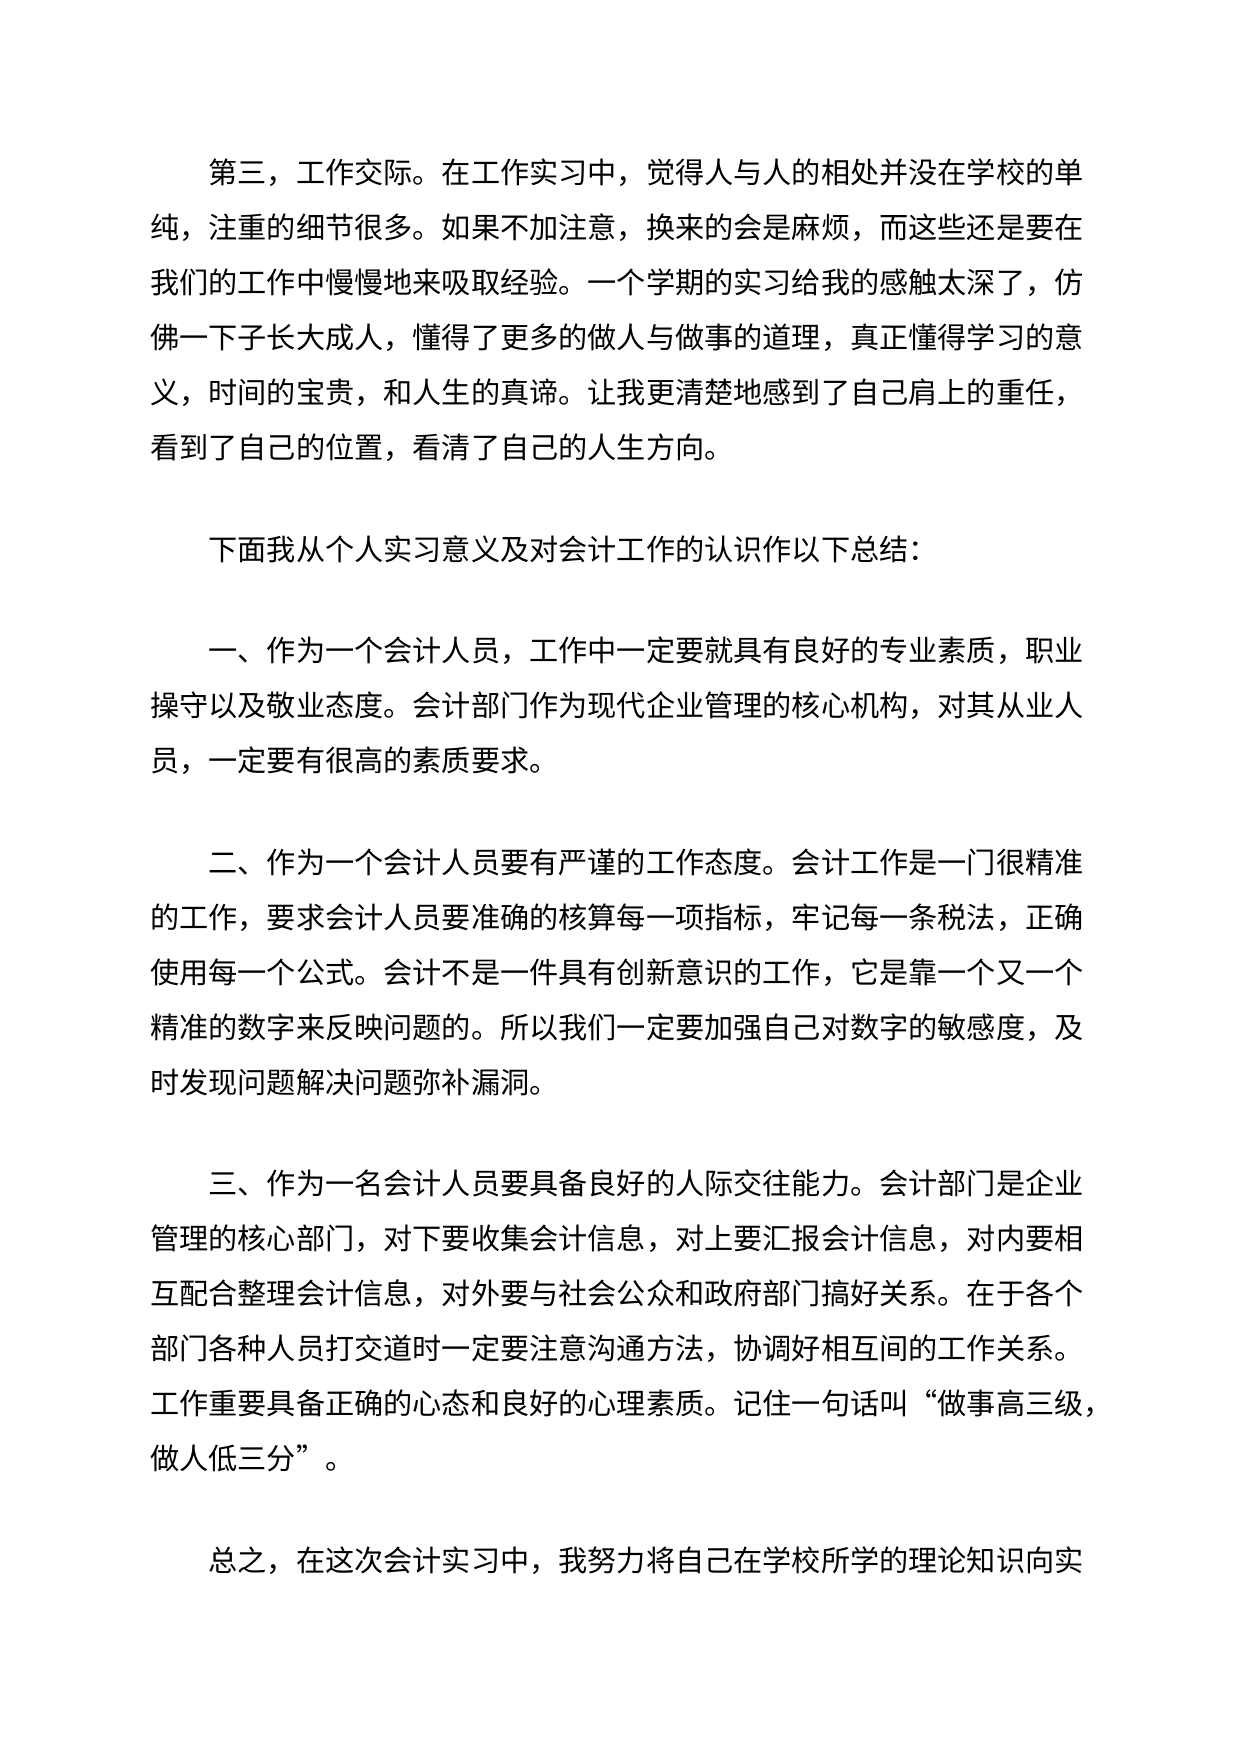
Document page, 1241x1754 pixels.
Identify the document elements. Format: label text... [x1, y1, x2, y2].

text 下面我从个人实习意义及对会计工作的认识作以下总结： [150, 526, 1090, 568]
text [150, 1537, 1090, 1579]
text 一、作为一个会计人员，工作中一定要就具有良好的专业素质，职业操守以及敬业态度。会计部门作为现代企业管理的核心机构，对其从业人员，一定要有很高的素质要求。 [150, 628, 1090, 780]
text 二、作为一个会计人员要有严谨的工作态度。会计工作是一门很精准的工作，要求会计人员要准确的核算每一项指标，牢记每一条税法，正确使用每一个公式。会计不是一件具有创新意识的工作，它是靠一个又一个精准的数字来反映问题的。所以我们一定要加强自己对数字的敏感度，及时发现问题解决问题弥补漏洞。 [150, 839, 1090, 1101]
text 三、作为一名会计人员要具备良好的人际交往能力。会计部门是企业管理的核心部门，对下要收集会计信息，对上要汇报会计信息，对内要相互配合整理会计信息，对外要与社会公众和政府部门搞好关系。在于各个部门各种人员打交道时一定要注意沟通方法，协调好相互间的工作关系。工作重要具备正确的心态和良好的心理素质。记住一句话叫“做事高三级，做人低三分”。 [150, 1161, 1090, 1478]
text 第三，工作交际。在工作实习中，觉得人与人的相处并没在学校的单纯，注重的细节很多。如果不加注意，换来的会是麻烦，而这些还是要在我们的工作中慢慢地来吸取经验。一个学期的实习给我的感触太深了，仿佛一下子长大成人，懂得了更多的做人与做事的道理，真正懂得学习的意义，时间的宝贵，和人生的真谛。让我更清楚地感到了自己肩上的重任，看到了自己的位置，看清了自己的人生方向。 [150, 150, 1090, 467]
